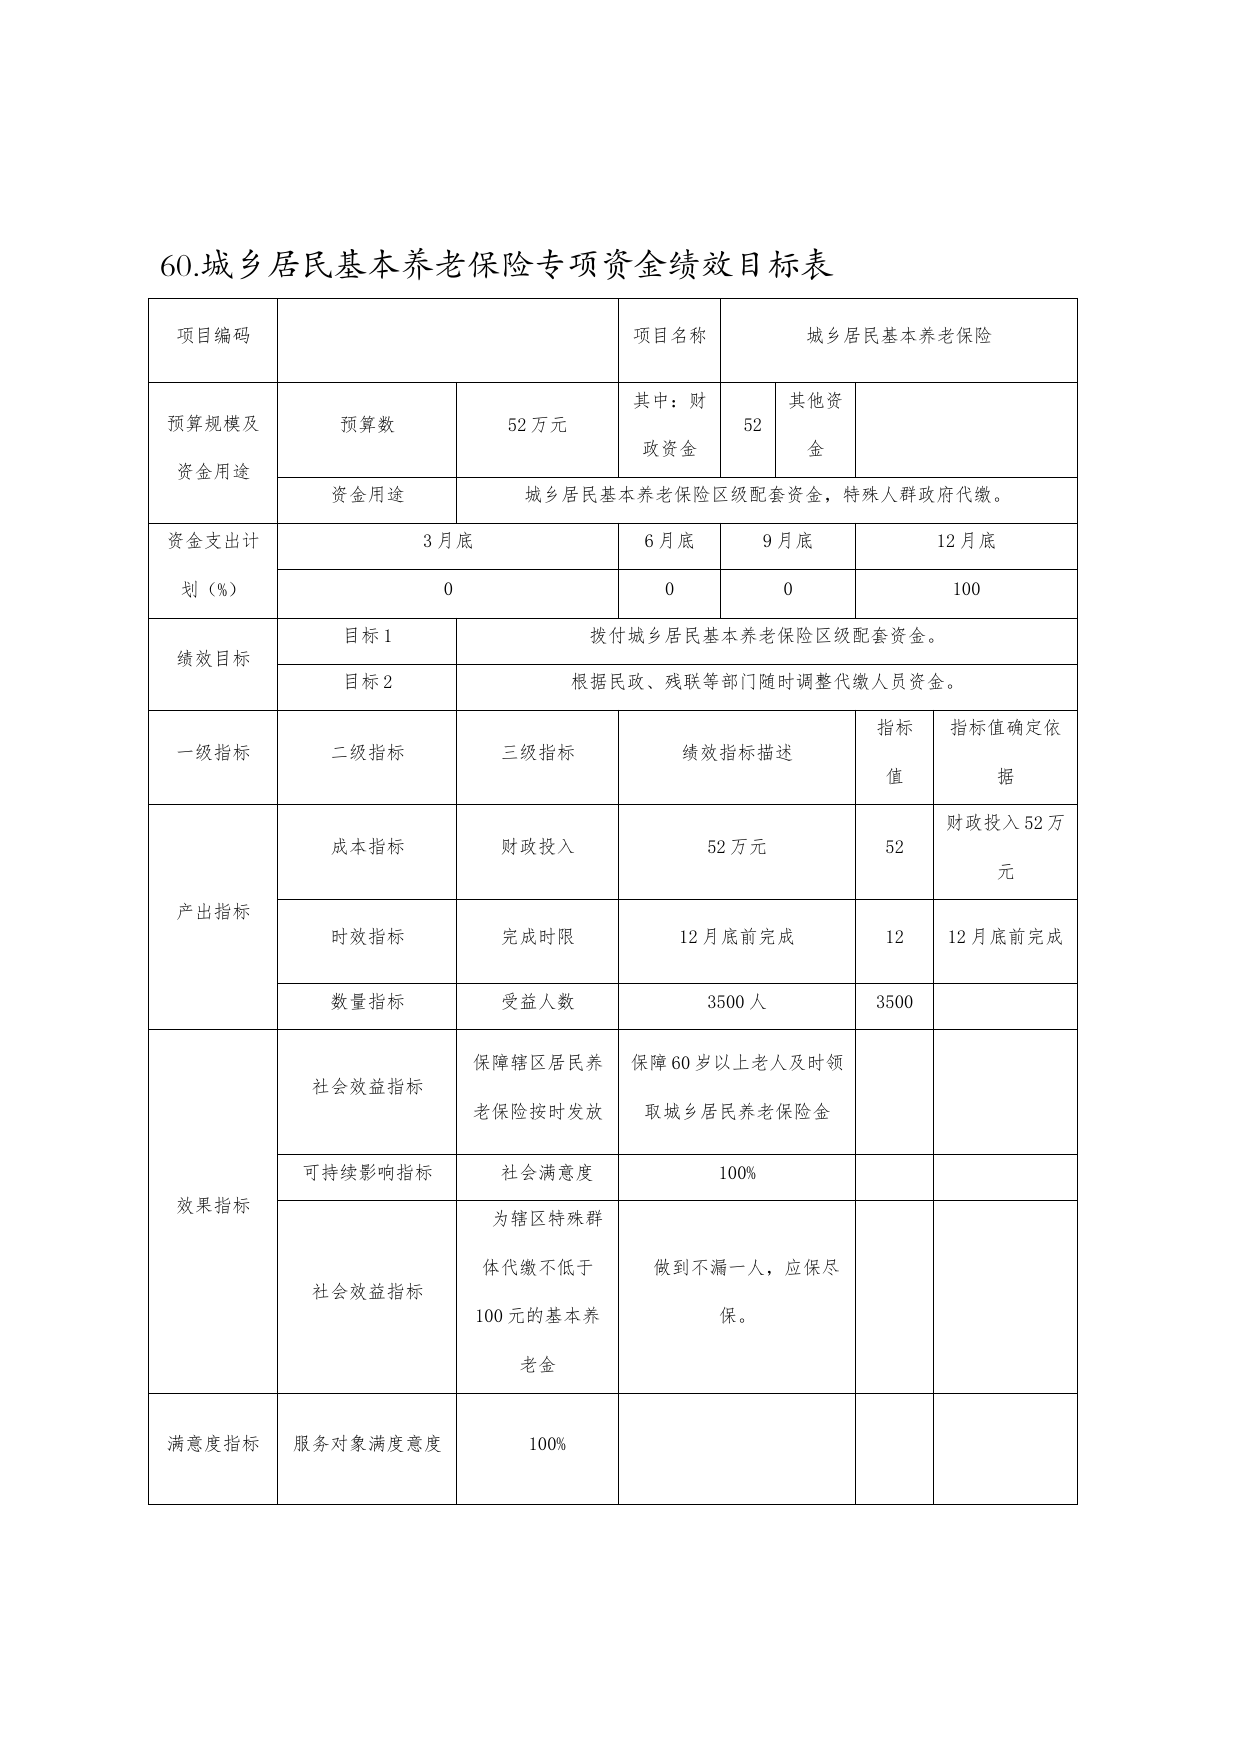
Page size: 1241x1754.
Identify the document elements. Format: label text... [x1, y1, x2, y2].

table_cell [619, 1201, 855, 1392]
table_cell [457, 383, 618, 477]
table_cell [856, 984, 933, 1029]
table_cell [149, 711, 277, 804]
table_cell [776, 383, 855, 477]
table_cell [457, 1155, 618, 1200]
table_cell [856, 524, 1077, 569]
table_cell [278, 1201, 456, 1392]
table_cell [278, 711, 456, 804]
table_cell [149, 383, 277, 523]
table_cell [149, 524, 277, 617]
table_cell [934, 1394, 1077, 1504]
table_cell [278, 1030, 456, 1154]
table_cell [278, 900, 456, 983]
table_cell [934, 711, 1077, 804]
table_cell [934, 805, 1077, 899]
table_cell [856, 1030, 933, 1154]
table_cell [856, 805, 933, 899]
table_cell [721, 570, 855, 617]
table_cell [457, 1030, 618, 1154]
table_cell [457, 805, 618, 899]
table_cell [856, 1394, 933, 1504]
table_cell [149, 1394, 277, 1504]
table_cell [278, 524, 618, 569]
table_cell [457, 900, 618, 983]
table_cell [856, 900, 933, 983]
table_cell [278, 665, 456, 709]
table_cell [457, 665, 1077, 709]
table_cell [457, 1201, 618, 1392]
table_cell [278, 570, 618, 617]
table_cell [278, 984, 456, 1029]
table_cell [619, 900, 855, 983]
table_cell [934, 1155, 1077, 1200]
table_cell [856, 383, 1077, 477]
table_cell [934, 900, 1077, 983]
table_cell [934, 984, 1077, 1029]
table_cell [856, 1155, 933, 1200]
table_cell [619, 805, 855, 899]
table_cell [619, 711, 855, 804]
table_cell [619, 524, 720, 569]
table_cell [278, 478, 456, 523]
list 60.城乡居民基本养老保险专项资金绩效目标表 [159, 233, 1087, 298]
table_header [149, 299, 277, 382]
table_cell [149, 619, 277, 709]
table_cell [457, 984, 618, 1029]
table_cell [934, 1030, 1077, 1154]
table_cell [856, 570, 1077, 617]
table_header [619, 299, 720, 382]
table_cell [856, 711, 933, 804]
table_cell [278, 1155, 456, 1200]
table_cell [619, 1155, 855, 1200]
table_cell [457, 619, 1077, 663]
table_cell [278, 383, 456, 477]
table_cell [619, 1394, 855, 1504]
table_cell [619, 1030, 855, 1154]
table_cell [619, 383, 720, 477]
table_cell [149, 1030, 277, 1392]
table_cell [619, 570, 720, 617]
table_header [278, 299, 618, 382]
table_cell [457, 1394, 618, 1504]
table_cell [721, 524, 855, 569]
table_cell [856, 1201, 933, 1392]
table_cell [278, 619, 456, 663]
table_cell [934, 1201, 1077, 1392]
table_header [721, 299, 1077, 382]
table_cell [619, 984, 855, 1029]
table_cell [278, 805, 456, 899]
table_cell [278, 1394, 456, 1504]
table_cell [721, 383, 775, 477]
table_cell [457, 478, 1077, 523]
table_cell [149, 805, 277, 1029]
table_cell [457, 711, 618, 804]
